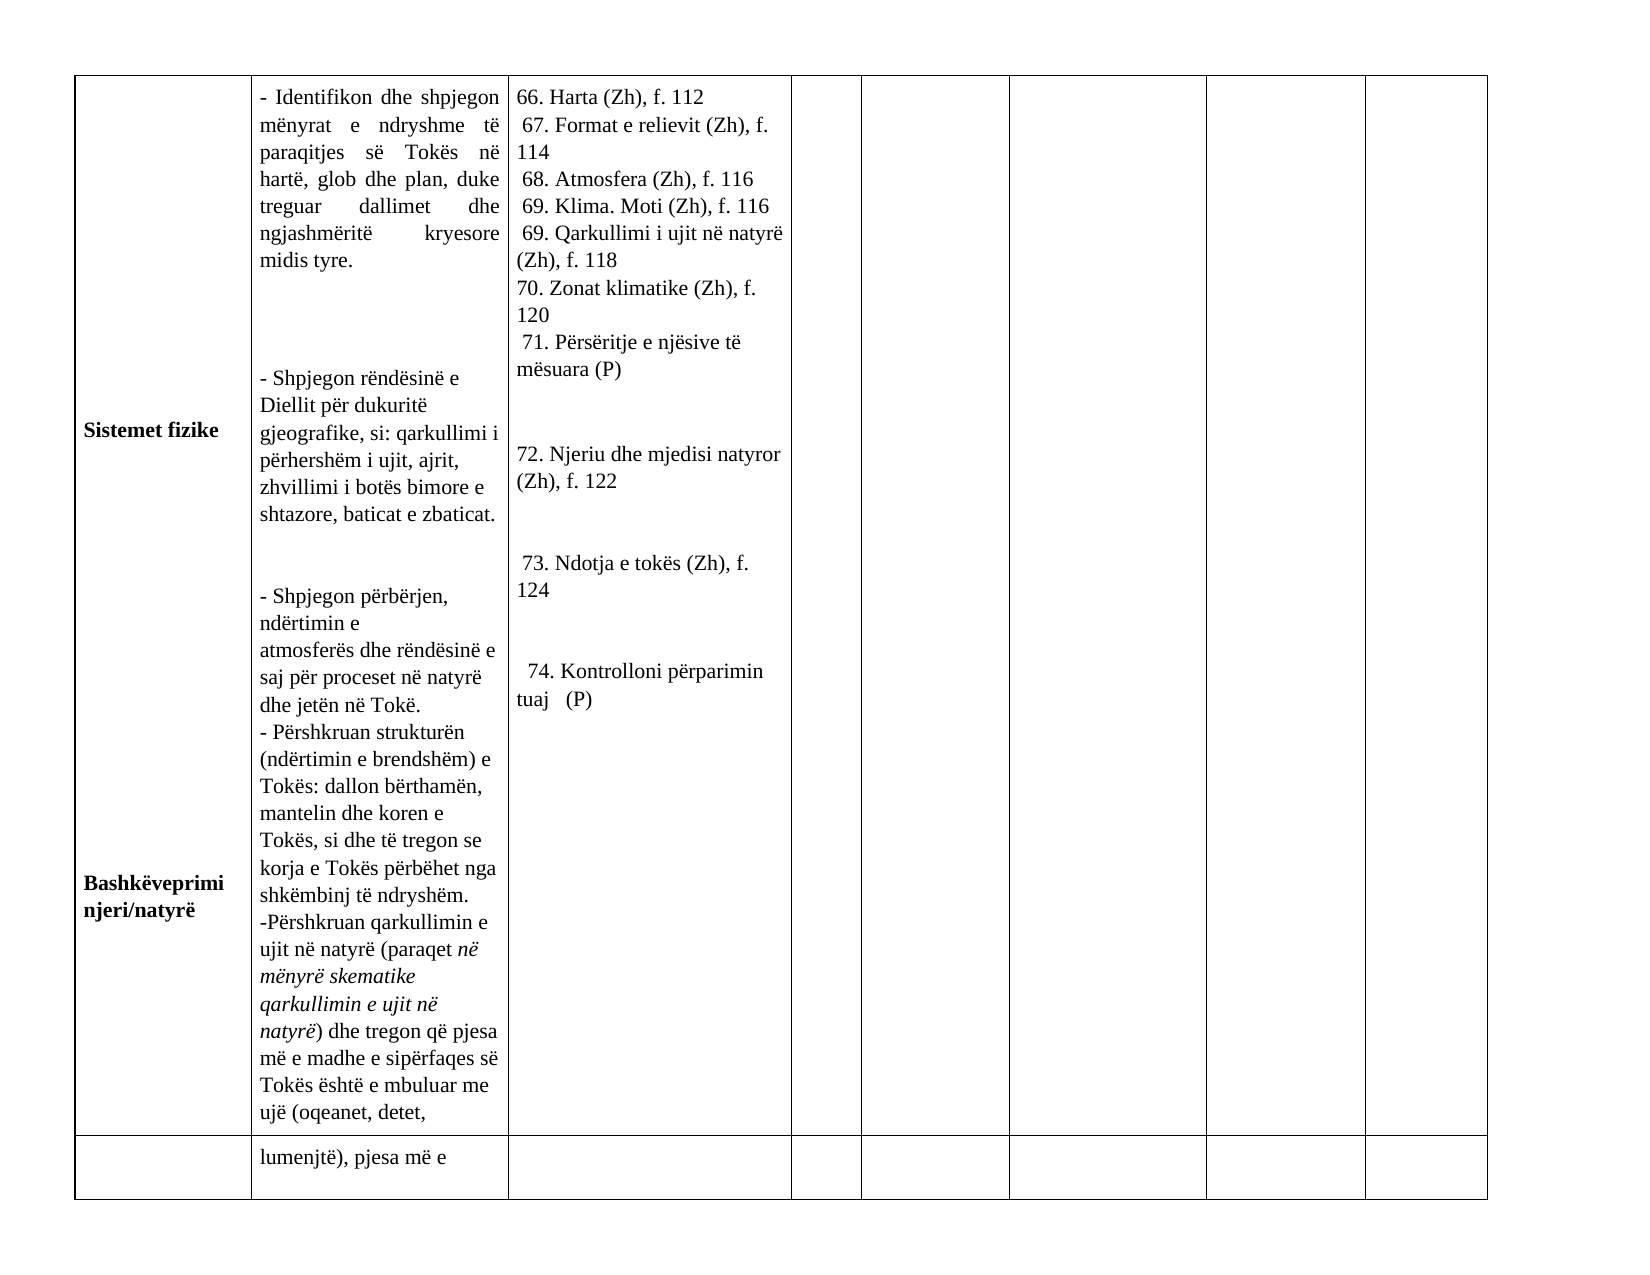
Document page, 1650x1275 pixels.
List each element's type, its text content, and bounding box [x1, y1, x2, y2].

table_cell [862, 76, 1009, 1135]
table_cell [792, 1136, 861, 1199]
table_cell Sistemet fizike Bashkëveprimi njeri/natyrë [76, 76, 251, 1135]
table_cell 66. Harta (Zh), f. 112 67. Format e relievit (Zh), f. 114 68. Atmosfera (Zh), f. 116 69. Klima. Moti (Zh), f. 116 69. Qarkullimi i ujit në natyrë (Zh), f. 118 70. Zonat klimatike (Zh), f. 120 71. Përsëritje e njësive të mësuara (P) 72. Njeriu dhe mjedisi natyror (Zh), f. 122 73. Ndotja e tokës (Zh), f. 124 74. Kontrolloni përparimin tuaj (P) [509, 76, 791, 1135]
table_cell - Identifikon dhe shpjegon mënyrat e ndryshme të paraqitjes së Tokës në hartë, glob dhe plan, duke treguar dallimet dhe ngjashmëritë kryesore midis tyre. - Shpjegon rëndësinë e Diellit për dukuritë gjeografike, si: qarkullimi i përhershëm i ujit, ajrit, zhvillimi i botës bimore e shtazore, baticat e zbaticat. - Shpjegon përbërjen, ndërtimin e atmosferës dhe rëndësinë e saj për proceset në natyrë dhe jetën në Tokë. - Përshkruan strukturën (ndërtimin e brendshëm) e Tokës: dallon bërthamën, mantelin dhe koren e Tokës, si dhe të tregon se korja e Tokës përbëhet nga shkëmbinj të ndryshëm. -Përshkruan qarkullimin e ujit në natyrë (paraqet në mënyrë skematike qarkullimin e ujit në natyrë) dhe tregon që pjesa më e madhe e sipërfaqes së Tokës është e mbuluar me ujë (oqeanet, detet, [252, 76, 508, 1135]
table_cell [1207, 1136, 1365, 1199]
table_cell [792, 76, 861, 1135]
table_cell [509, 1136, 791, 1199]
table_cell [1207, 76, 1365, 1135]
table_cell [1366, 1136, 1487, 1199]
table_cell [76, 1136, 251, 1199]
table_cell [862, 1136, 1009, 1199]
table_cell [1366, 76, 1487, 1135]
table_cell [1010, 1136, 1206, 1199]
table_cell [252, 1136, 508, 1199]
table_cell [1010, 76, 1206, 1135]
